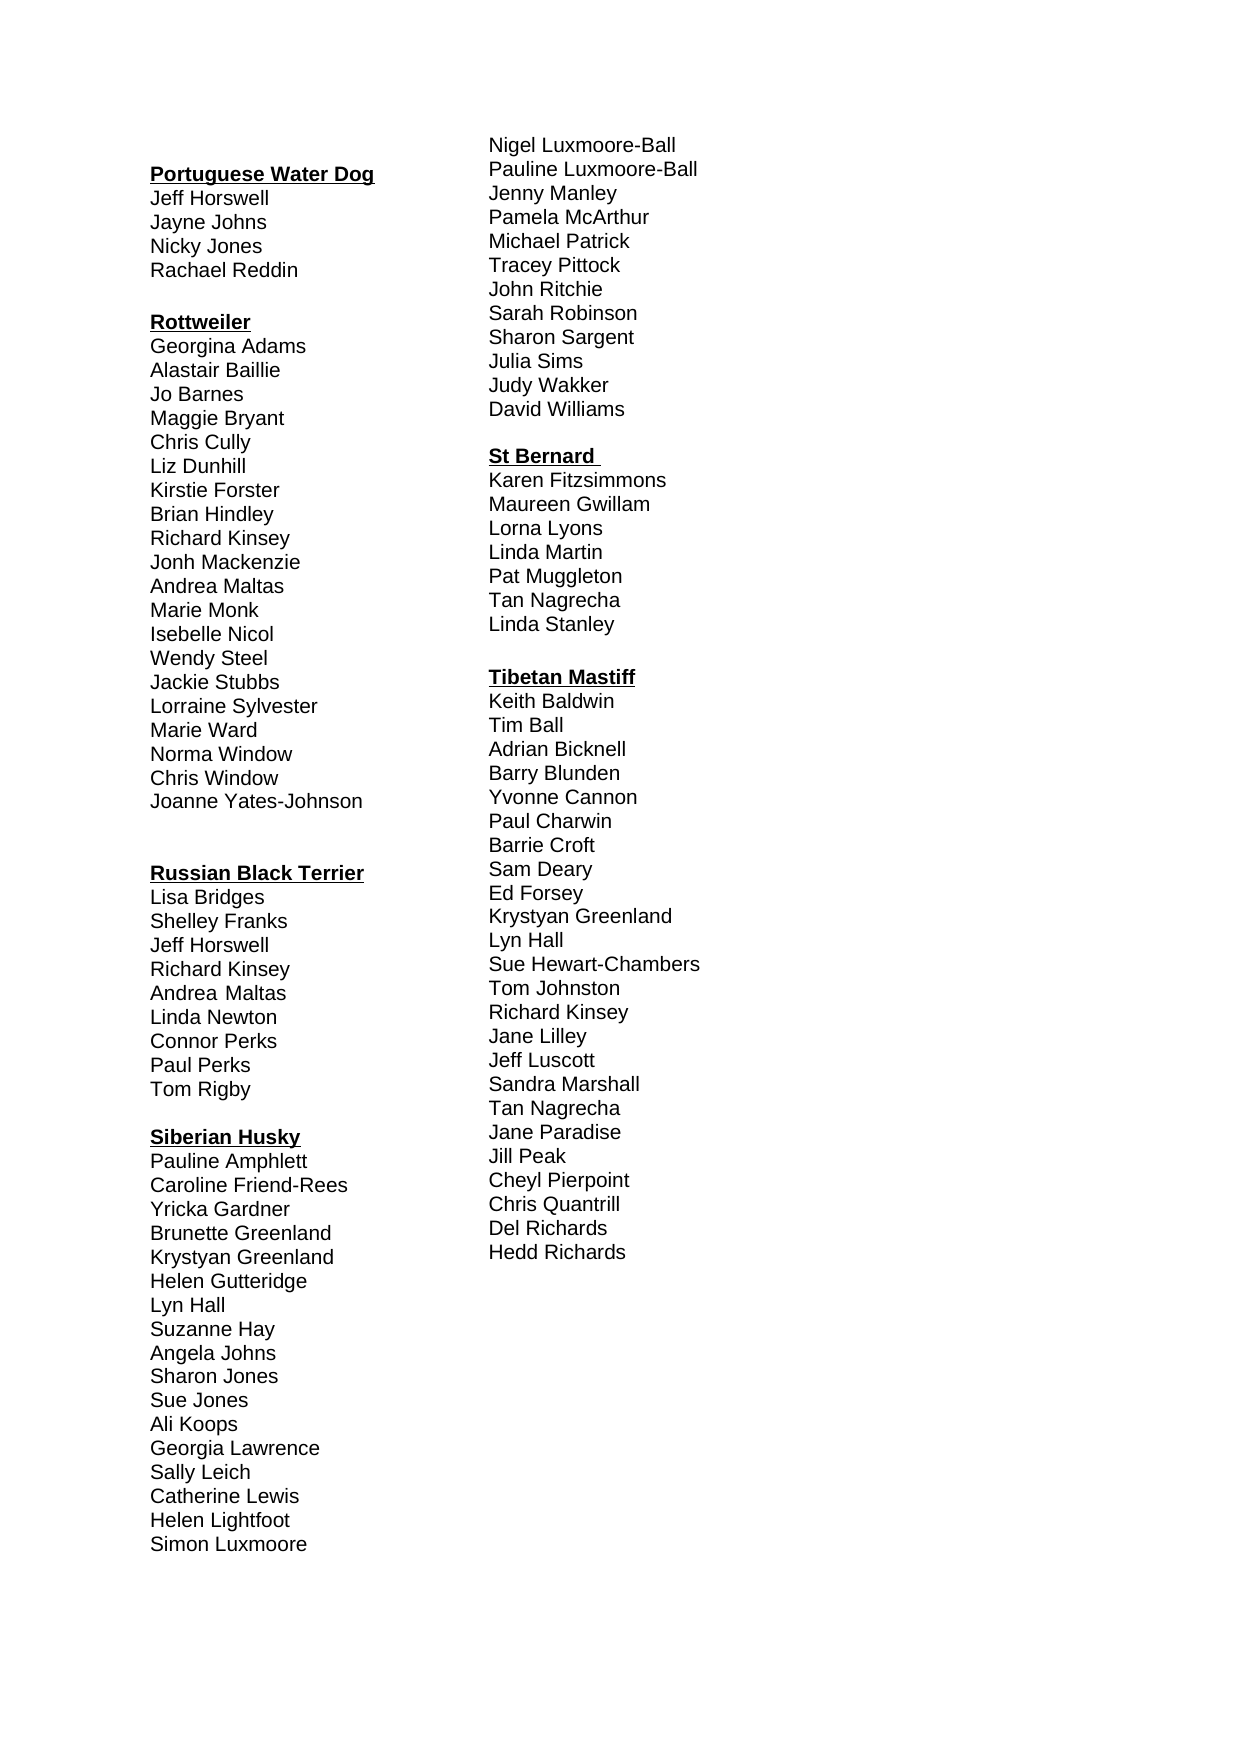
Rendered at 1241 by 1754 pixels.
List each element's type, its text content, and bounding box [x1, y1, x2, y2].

text Karen Fitzsimmons [488, 468, 752, 492]
text Russian Black Terrier [150, 861, 413, 885]
text Caroline Friend-Rees [150, 1173, 413, 1197]
text Marie Monk [150, 598, 413, 622]
text Michael Patrick [488, 229, 752, 253]
text Lorna Lyons [488, 516, 752, 540]
text Kirstie Forster [150, 478, 413, 502]
text Liz Dunhill [150, 454, 413, 478]
text Jackie Stubbs [150, 669, 413, 693]
text Judy Wakker [488, 372, 752, 396]
text Krystyan Greenland [488, 904, 752, 928]
text Ali Koops [150, 1412, 413, 1436]
text Siberian Husky [150, 1125, 413, 1149]
text Pat Muggleton [488, 564, 752, 588]
text Linda Martin [488, 540, 752, 564]
text Catherine Lewis [150, 1484, 413, 1508]
text Wendy Steel [150, 646, 413, 669]
text Jeff Horswell [150, 933, 413, 957]
text Sue Jones [150, 1388, 413, 1412]
text Tom Johnston [488, 976, 752, 1000]
text Jo Barnes [150, 382, 413, 406]
text Pauline Luxmoore-Ball [488, 157, 752, 181]
text Helen Lightfoot [150, 1508, 413, 1532]
text Chris Cully [150, 430, 413, 454]
text Tracey Pittock [488, 253, 752, 277]
text Marie Ward [150, 717, 413, 741]
text Jeff Horswell [150, 186, 413, 209]
text Jonh Mackenzie [150, 550, 413, 574]
text Sharon Jones [150, 1364, 413, 1388]
text Paul Perks [150, 1053, 413, 1077]
text Simon Luxmoore [150, 1532, 413, 1556]
text Adrian Bicknell [488, 737, 752, 761]
text Tibetan Mastiff [488, 665, 752, 689]
text Georgina Adams [150, 334, 413, 358]
text Sandra Marshall [488, 1072, 752, 1096]
text Sarah Robinson [488, 301, 752, 324]
text Norma Window [150, 741, 413, 765]
text Angela Johns [150, 1340, 413, 1364]
text Paul Charwin [488, 808, 752, 832]
text Keith Baldwin [488, 689, 752, 713]
text Jane Lilley [488, 1024, 752, 1048]
text Andrea Maltas [150, 981, 413, 1005]
text Jill Peak [488, 1144, 752, 1168]
text Chris Window [150, 765, 413, 789]
text Nigel Luxmoore-Ball [488, 133, 752, 157]
text Richard Kinsey [488, 1000, 752, 1024]
text Brian Hindley [150, 502, 413, 526]
text Jayne Johns [150, 209, 413, 233]
text Portuguese Water Dog [150, 162, 413, 186]
text St Bernard [488, 444, 752, 468]
text Tim Ball [488, 713, 752, 737]
text Helen Gutteridge [150, 1268, 413, 1292]
text Lorraine Sylvester [150, 693, 413, 717]
text Linda Stanley [488, 612, 752, 636]
text Sue Hewart-Chambers [488, 952, 752, 976]
text John Ritchie [488, 277, 752, 301]
text Andrea Maltas [150, 574, 413, 598]
text Isebelle Nicol [150, 622, 413, 646]
text Yricka Gardner [150, 1197, 413, 1221]
text Tan Nagrecha [488, 588, 752, 612]
text Lyn Hall [488, 928, 752, 952]
text Ed Forsey [488, 880, 752, 904]
text Richard Kinsey [150, 526, 413, 550]
text Maggie Bryant [150, 406, 413, 430]
text Alastair Baillie [150, 358, 413, 382]
text Brunette Greenland [150, 1221, 413, 1244]
text Rachael Reddin [150, 257, 413, 281]
text Del Richards [488, 1216, 752, 1240]
text Nicky Jones [150, 233, 413, 257]
text Connor Perks [150, 1029, 413, 1053]
text Jeff Luscott [488, 1048, 752, 1072]
text Richard Kinsey [150, 957, 413, 981]
text Linda Newton [150, 1005, 413, 1029]
text Rottweiler [150, 310, 413, 334]
text Tom Rigby [150, 1077, 413, 1101]
text Sally Leich [150, 1460, 413, 1484]
text Lisa Bridges [150, 885, 413, 909]
text Tan Nagrecha [488, 1096, 752, 1120]
text Barry Blunden [488, 761, 752, 784]
text Barrie Croft [488, 832, 752, 856]
text Joanne Yates-Johnson [150, 789, 413, 813]
text Sam Deary [488, 856, 752, 880]
text Pamela McArthur [488, 205, 752, 229]
text Sharon Sargent [488, 324, 752, 348]
text Jane Paradise [488, 1120, 752, 1144]
text Cheyl Pierpoint [488, 1168, 752, 1192]
text Yvonne Cannon [488, 784, 752, 808]
text Jenny Manley [488, 181, 752, 205]
text David Williams [488, 396, 752, 420]
text Krystyan Greenland [150, 1244, 413, 1268]
text Chris Quantrill [488, 1192, 752, 1216]
text Maureen Gwillam [488, 492, 752, 516]
text Julia Sims [488, 348, 752, 372]
text Hedd Richards [488, 1240, 752, 1264]
text Lyn Hall [150, 1292, 413, 1316]
text Georgia Lawrence [150, 1436, 413, 1460]
text Pauline Amphlett [150, 1149, 413, 1173]
text Shelley Franks [150, 909, 413, 933]
text Suzanne Hay [150, 1316, 413, 1340]
